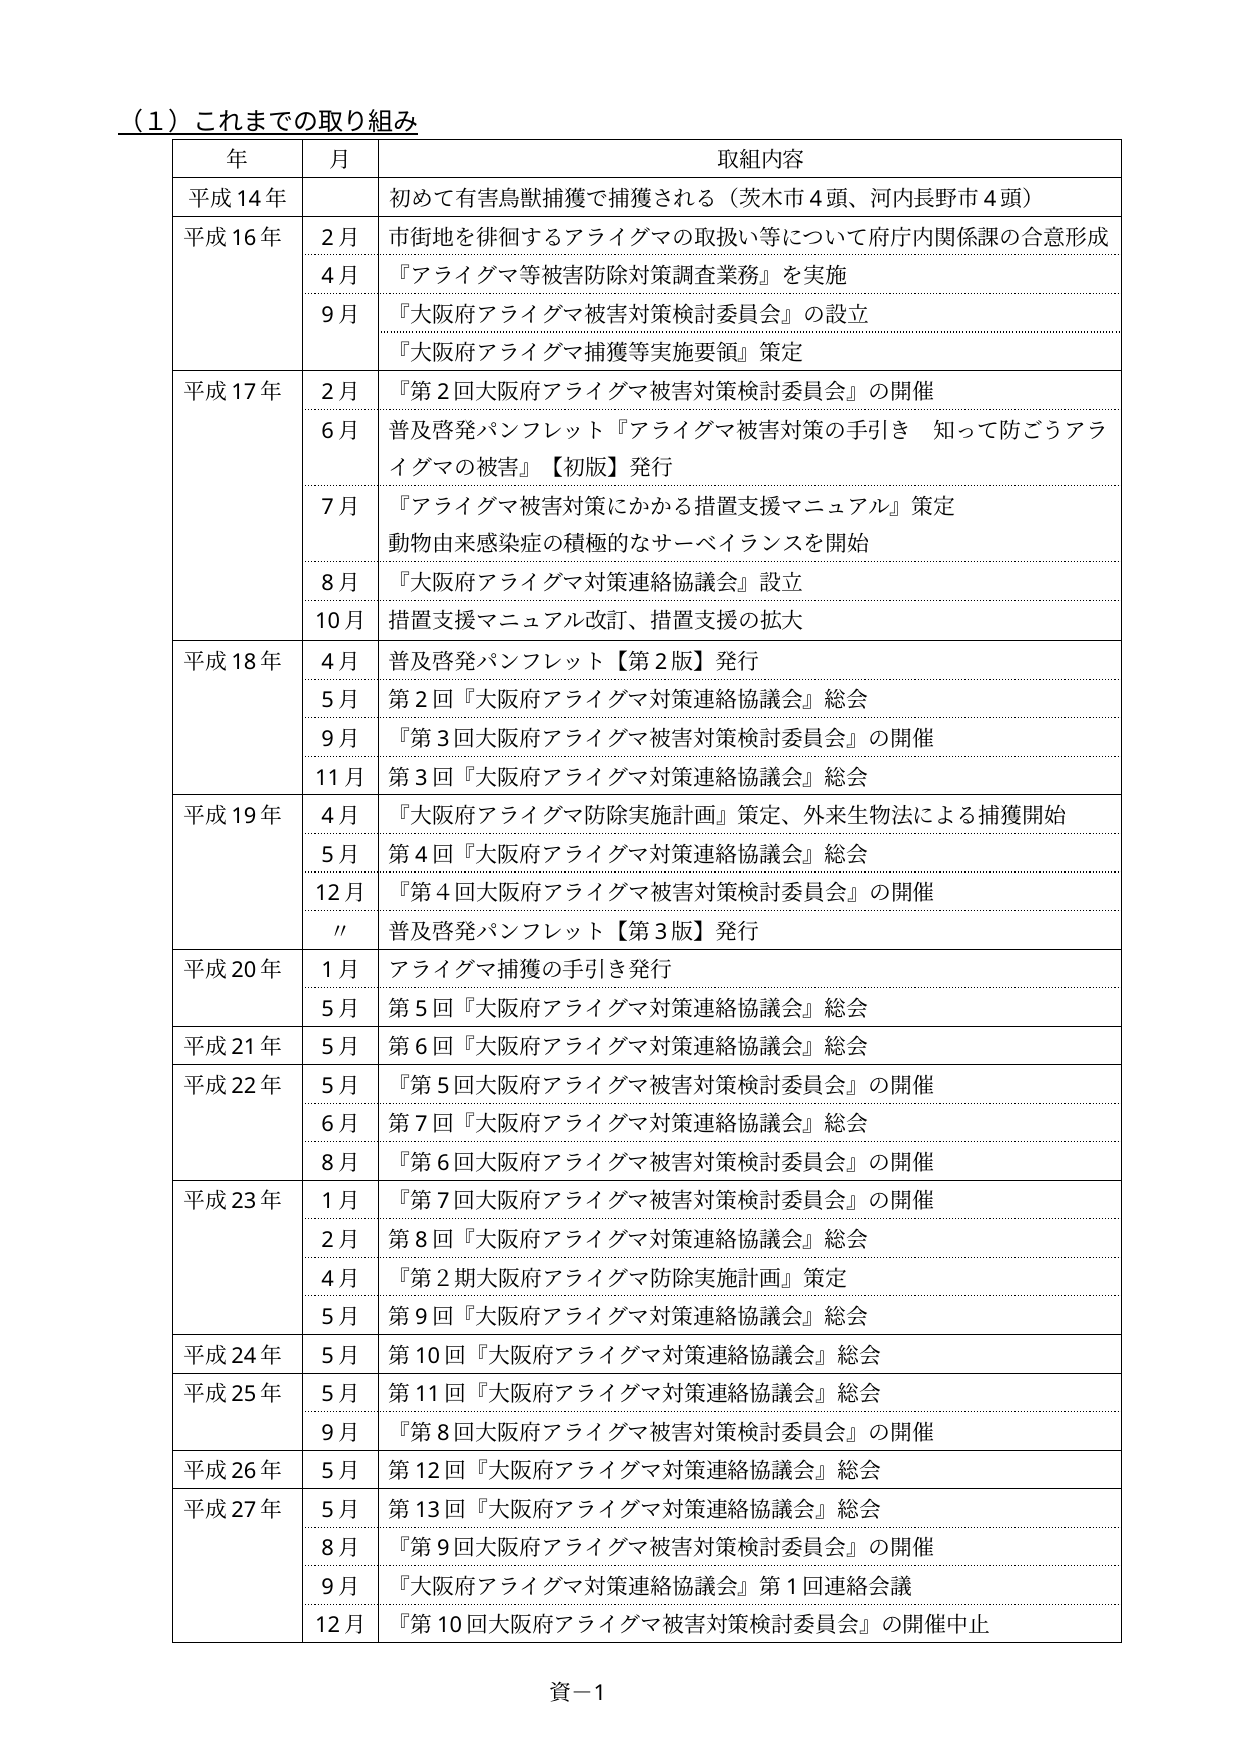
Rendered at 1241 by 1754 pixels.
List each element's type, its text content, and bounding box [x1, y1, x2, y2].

table_cell 10月 [303, 600, 378, 640]
table_cell 平成24年 [173, 1335, 302, 1372]
table_cell 第2回『大阪府アライグマ対策連絡協議会』総会 [379, 679, 1121, 717]
table_cell 5月 [303, 833, 378, 871]
table_cell 『第7回大阪府アライグマ被害対策検討委員会』の開催 [379, 1181, 1121, 1218]
table_header 年 [173, 140, 302, 177]
table_cell 9月 [303, 1565, 378, 1604]
table_cell 4月 [303, 641, 378, 679]
table_cell 『大阪府アライグマ捕獲等実施要領』策定 [379, 331, 1121, 370]
subtitle （１）これまでの取り組み [118, 101, 1122, 139]
table_cell 6月 [303, 1103, 378, 1141]
table_cell 第11回『大阪府アライグマ対策連絡協議会』総会 [379, 1374, 1121, 1411]
table_cell 1月 [303, 950, 378, 987]
table_cell 〃 [303, 910, 378, 948]
table_cell 市街地を徘徊するアライグマの取扱い等について府庁内関係課の合意形成 [379, 217, 1121, 254]
table_cell 第7回『大阪府アライグマ対策連絡協議会』総会 [379, 1103, 1121, 1141]
table_cell 9月 [303, 717, 378, 756]
table_cell 第4回『大阪府アライグマ対策連絡協議会』総会 [379, 833, 1121, 871]
table_cell 9月 [303, 1411, 378, 1449]
table_cell 『第10回大阪府アライグマ被害対策検討委員会』の開催中止 [379, 1604, 1121, 1642]
table_cell 平成27年 [173, 1489, 302, 1642]
table_cell 平成23年 [173, 1181, 302, 1334]
table_cell 『大阪府アライグマ対策連絡協議会』第1回連絡会議 [379, 1565, 1121, 1604]
table_header 取組内容 [379, 140, 1121, 177]
table_cell 第12回『大阪府アライグマ対策連絡協議会』総会 [379, 1451, 1121, 1488]
table_cell 『第6回大阪府アライグマ被害対策検討委員会』の開催 [379, 1141, 1121, 1180]
table_cell 『第４回大阪府アライグマ被害対策検討委員会』の開催 [379, 871, 1121, 910]
table_cell 6月 [303, 409, 378, 485]
table_cell 12月 [303, 1604, 378, 1642]
table_cell 12月 [303, 871, 378, 910]
table_cell 平成16年 [173, 217, 302, 370]
table_cell 普及啓発パンフレット【第3版】発行 [379, 910, 1121, 948]
table_cell 8月 [303, 1527, 378, 1565]
table_cell 『アライグマ等被害防除対策調査業務』を実施 [379, 254, 1121, 293]
table_cell 平成26年 [173, 1451, 302, 1488]
table_cell 平成14年 [173, 178, 302, 216]
table_cell 8月 [303, 1141, 378, 1180]
table_cell 2月 [303, 1218, 378, 1257]
table_cell 2月 [303, 371, 378, 409]
table_cell 第8回『大阪府アライグマ対策連絡協議会』総会 [379, 1218, 1121, 1257]
table_cell 『第２期大阪府アライグマ防除実施計画』策定 [379, 1257, 1121, 1295]
table_cell 第13回『大阪府アライグマ対策連絡協議会』総会 [379, 1489, 1121, 1527]
table_cell 5月 [303, 1451, 378, 1488]
table_cell 『第3回大阪府アライグマ被害対策検討委員会』の開催 [379, 717, 1121, 756]
table_cell 普及啓発パンフレット『アライグマ被害対策の手引き 知って防ごうアライグマの被害』【初版】発行 [379, 409, 1121, 485]
table_cell 普及啓発パンフレット【第2版】発行 [379, 641, 1121, 679]
table_cell 『アライグマ被害対策にかかる措置支援マニュアル』策定 動物由来感染症の積極的なサーベイランスを開始 [379, 485, 1121, 561]
table_cell 4月 [303, 795, 378, 833]
table_cell 5月 [303, 679, 378, 717]
table_cell [303, 178, 378, 216]
table_cell 5月 [303, 1489, 378, 1527]
table_cell 平成17年 [173, 371, 302, 640]
table_cell 『大阪府アライグマ防除実施計画』策定、外来生物法による捕獲開始 [379, 795, 1121, 833]
table_cell 平成19年 [173, 795, 302, 948]
table_cell 『大阪府アライグマ被害対策検討委員会』の設立 [379, 293, 1121, 331]
table_cell 平成25年 [173, 1374, 302, 1449]
table_cell 5月 [303, 1065, 378, 1103]
table_header 月 [303, 140, 378, 177]
table_cell 『第8回大阪府アライグマ被害対策検討委員会』の開催 [379, 1411, 1121, 1449]
table_cell 7月 [303, 485, 378, 561]
table_cell 4月 [303, 254, 378, 293]
table_cell 8月 [303, 561, 378, 599]
table_cell 1月 [303, 1181, 378, 1218]
table_cell 9月 [303, 293, 378, 370]
table_cell 第10回『大阪府アライグマ対策連絡協議会』総会 [379, 1335, 1121, 1372]
table_cell 第9回『大阪府アライグマ対策連絡協議会』総会 [379, 1295, 1121, 1334]
table_cell 『第9回大阪府アライグマ被害対策検討委員会』の開催 [379, 1527, 1121, 1565]
table_cell 初めて有害鳥獣捕獲で捕獲される（茨木市4頭、河内長野市4頭） [379, 178, 1121, 216]
table_cell 平成18年 [173, 641, 302, 794]
table_cell 11月 [303, 756, 378, 794]
table_cell 措置支援マニュアル改訂、措置支援の拡大 [379, 600, 1121, 640]
table_cell 第3回『大阪府アライグマ対策連絡協議会』総会 [379, 756, 1121, 794]
table_cell 5月 [303, 1374, 378, 1411]
table_cell 平成21年 [173, 1027, 302, 1064]
table_cell アライグマ捕獲の手引き発行 [379, 950, 1121, 987]
table_cell 5月 [303, 1027, 378, 1064]
table_cell 5月 [303, 1295, 378, 1334]
table_cell 平成22年 [173, 1065, 302, 1180]
table_cell 5月 [303, 987, 378, 1026]
table_cell 2月 [303, 217, 378, 254]
table_cell 平成20年 [173, 950, 302, 1026]
table_cell 『第5回大阪府アライグマ被害対策検討委員会』の開催 [379, 1065, 1121, 1103]
table_cell 5月 [303, 1335, 378, 1372]
table_cell 『大阪府アライグマ対策連絡協議会』設立 [379, 561, 1121, 599]
table_cell 4月 [303, 1257, 378, 1295]
table_cell 『第2回大阪府アライグマ被害対策検討委員会』の開催 [379, 371, 1121, 409]
table_cell 第5回『大阪府アライグマ対策連絡協議会』総会 [379, 987, 1121, 1026]
table_cell 第6回『大阪府アライグマ対策連絡協議会』総会 [379, 1027, 1121, 1064]
